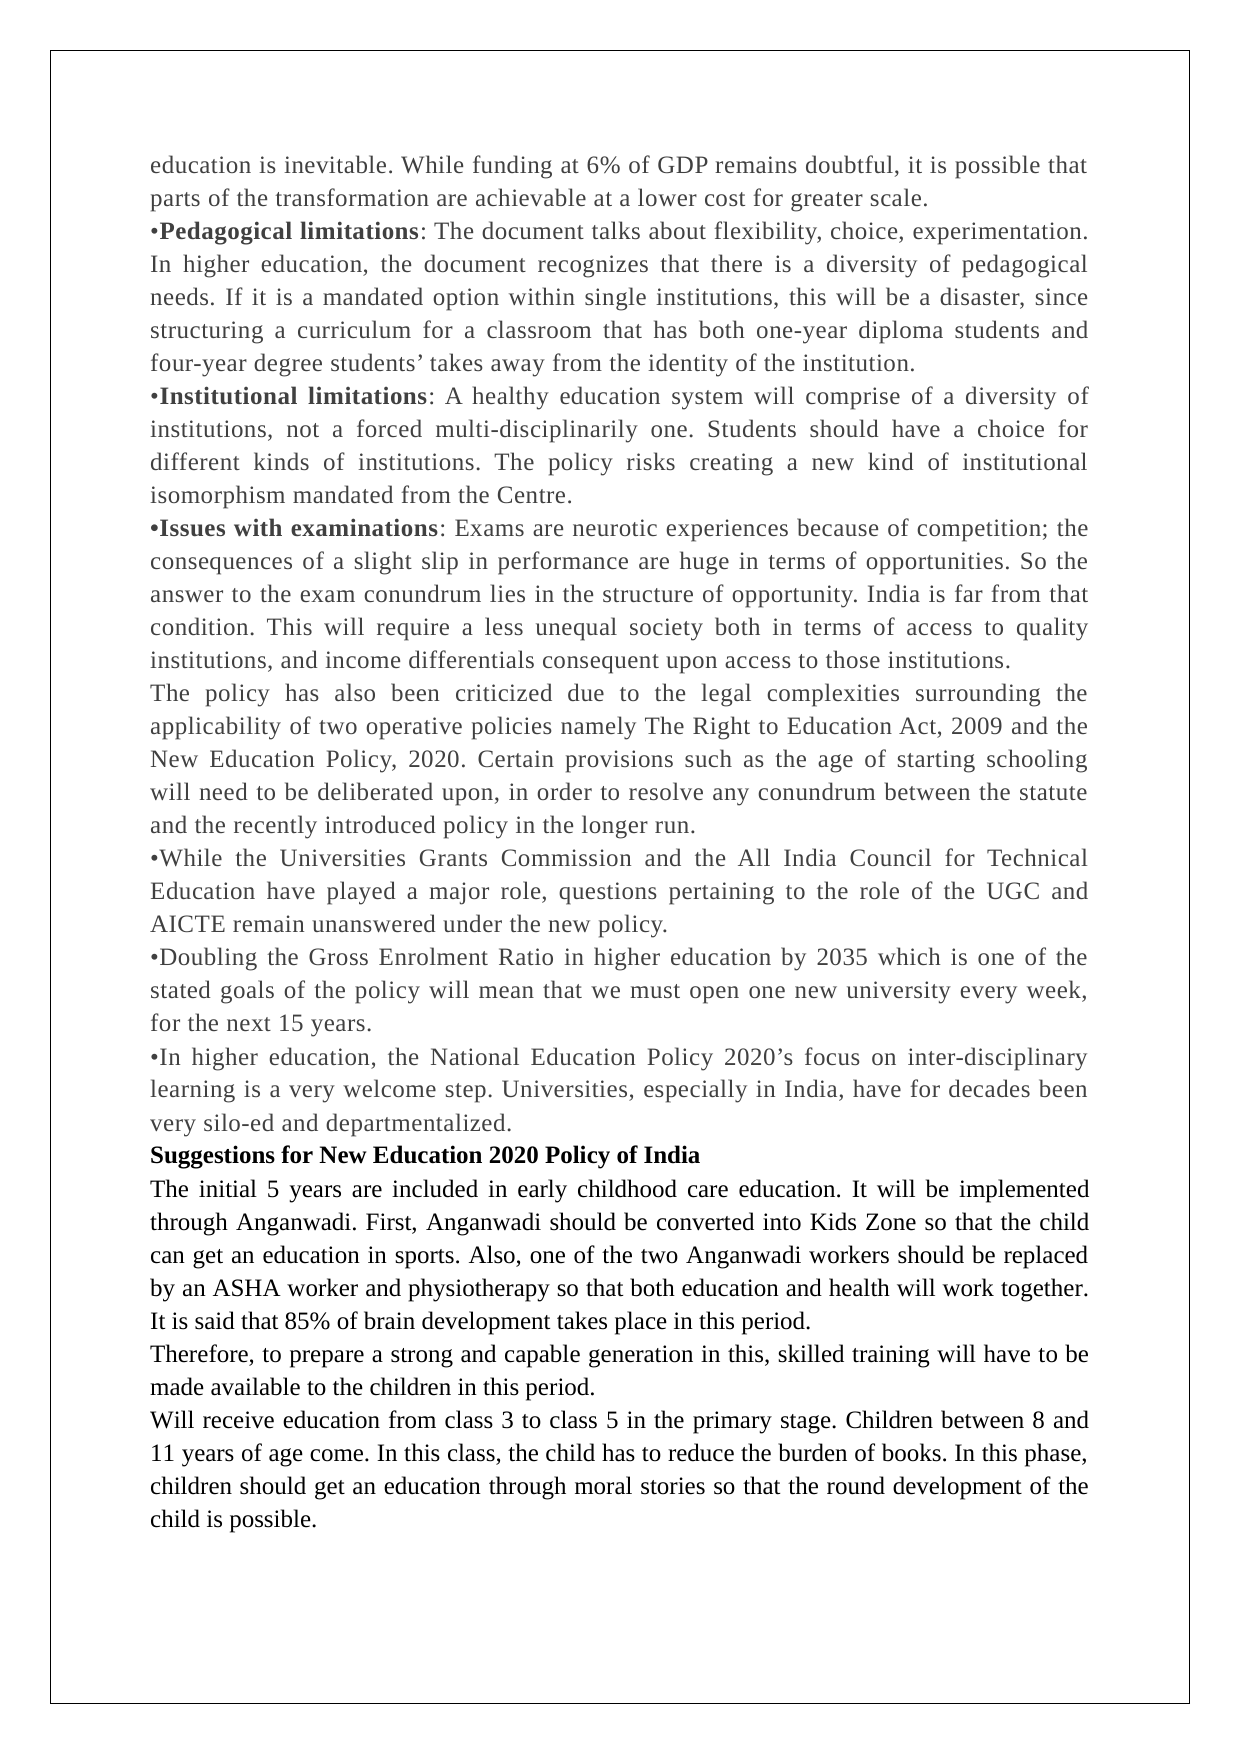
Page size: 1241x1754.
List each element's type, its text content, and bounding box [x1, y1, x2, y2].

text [150, 150, 1090, 212]
text •Issues with examinations: Exams are neurotic experiences because of competition; the consequences of a slight slip in performance are huge in terms of opportunities. So the answer to the exam conundrum lies in the structure of opportunity. India is far from that condition. This will require a less unequal society both in terms of access to quality institutions, and income differentials consequent upon access to those institutions. [150, 513, 1090, 674]
text •In higher education, the National Education Policy 2020’s focus on inter-disciplinary learning is a very welcome step. Universities, especially in India, have for decades been very silo-ed and departmentalized. [150, 1042, 1090, 1136]
text •Institutional limitations: A healthy education system will comprise of a diversity of institutions, not a forced multi-disciplinarily one. Students should have a choice for different kinds of institutions. The policy risks creating a new kind of institutional isomorphism mandated from the Centre. [150, 381, 1090, 509]
text •While the Universities Grants Commission and the All India Council for Technical Education have played a major role, questions pertaining to the role of the UGC and AICTE remain unanswered under the new policy. [150, 843, 1090, 938]
text •Pedagogical limitations: The document talks about flexibility, choice, experimentation. In higher education, the document recognizes that there is a diversity of pedagogical needs. If it is a mandated option within single institutions, this will be a disaster, since structuring a curriculum for a classroom that has both one-year diploma students and four-year degree students’ takes away from the identity of the institution. [150, 216, 1090, 377]
text The policy has also been criticized due to the legal complexities surrounding the applicability of two operative policies namely The Right to Education Act, 2009 and the New Education Policy, 2020. Certain provisions such as the age of starting schooling will need to be deliberated upon, in order to resolve any conundrum between the statute and the recently introduced policy in the longer run. [150, 678, 1090, 839]
text Will receive education from class 3 to class 5 in the primary stage. Children between 8 and 11 years of age come. In this class, the child has to reduce the burden of books. In this phase, children should get an education through moral stories so that the round development of the child is possible. [150, 1405, 1090, 1533]
text Therefore, to prepare a strong and capable generation in this, skilled training will have to be made available to the children in this period. [150, 1339, 1090, 1401]
text The initial 5 years are included in early childhood care education. It will be implemented through Anganwadi. First, Anganwadi should be converted into Kids Zone so that the child can get an education in sports. Also, one of the two Anganwadi workers should be replaced by an ASHA worker and physiotherapy so that both education and health will work together. It is said that 85% of brain development takes place in this period. [150, 1174, 1090, 1334]
text Suggestions for New Education 2020 Policy of India [150, 1141, 1090, 1169]
text •Doubling the Gross Enrolment Ratio in higher education by 2035 which is one of the stated goals of the policy will mean that we must open one new university every week, for the next 15 years. [150, 942, 1090, 1037]
